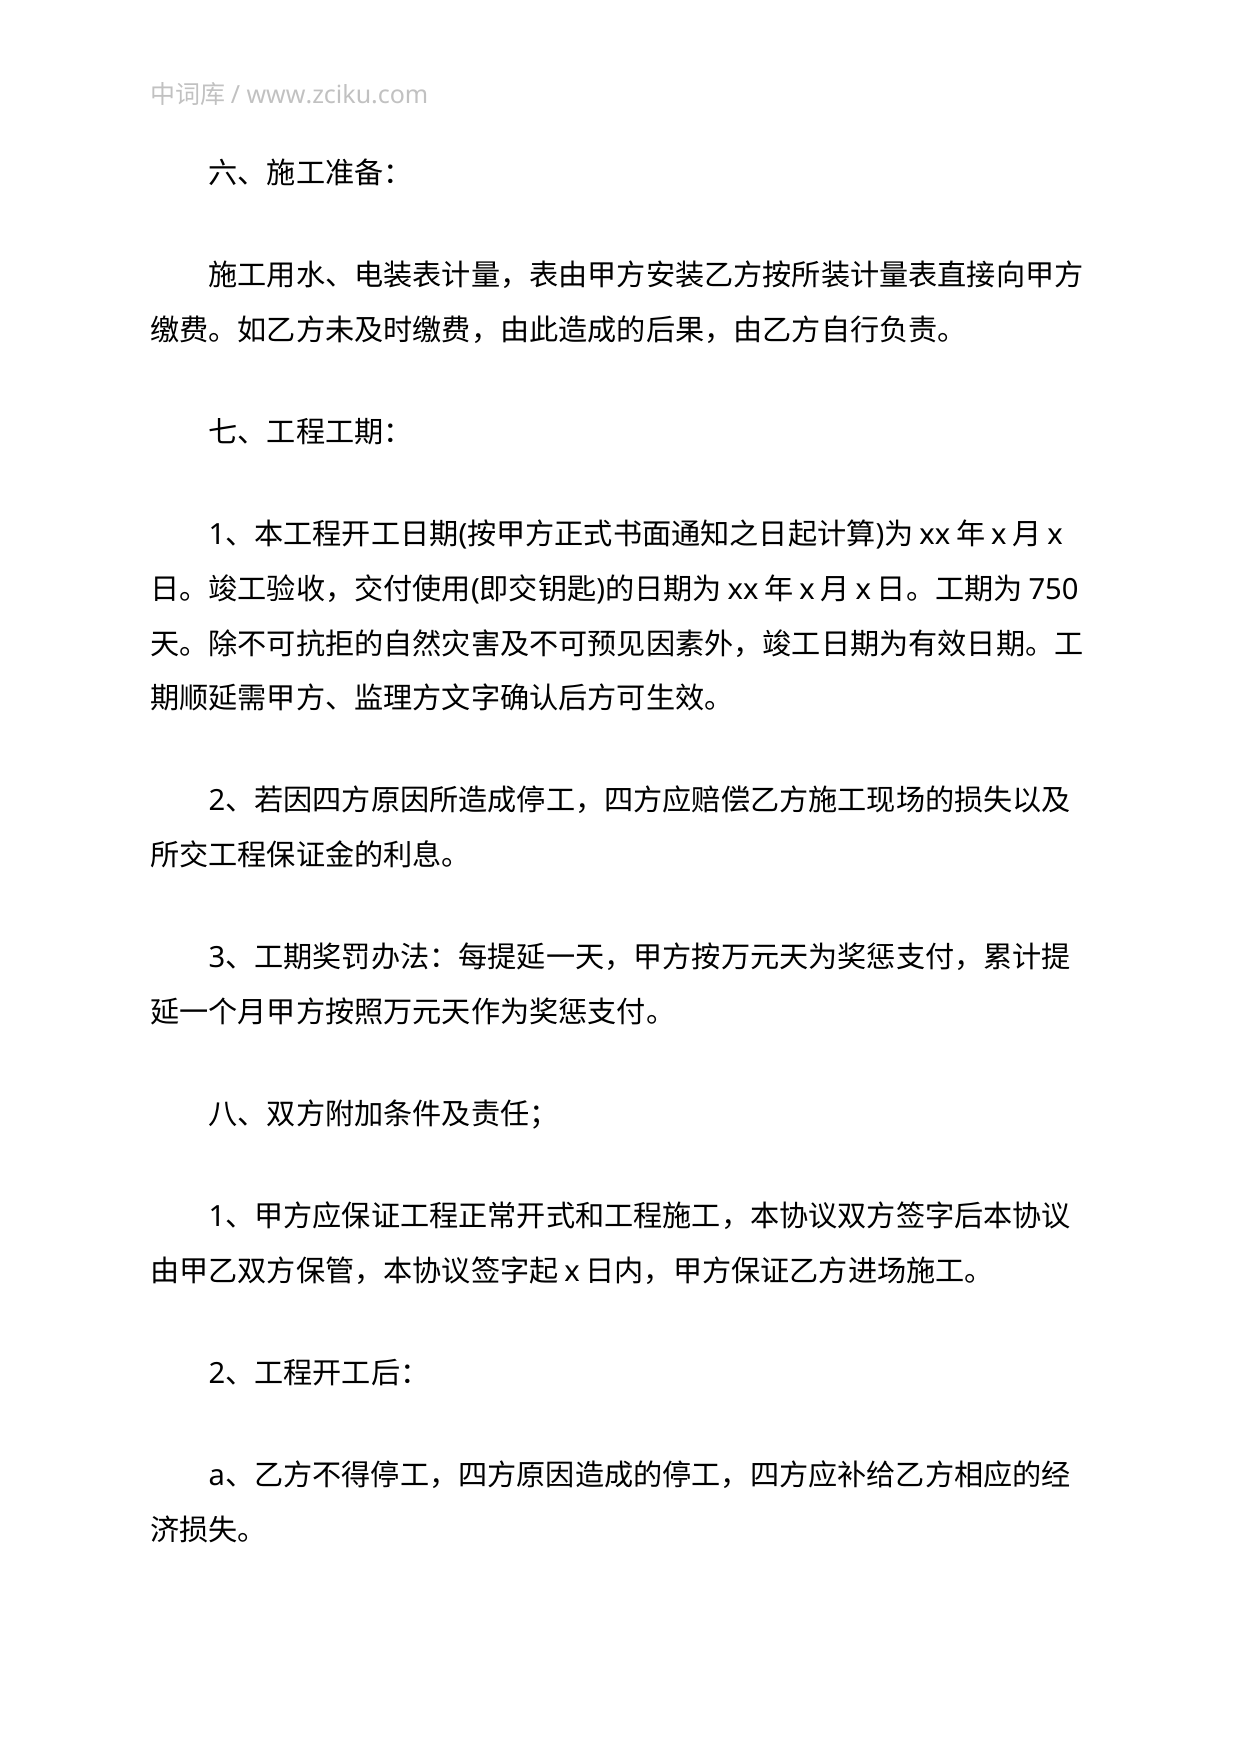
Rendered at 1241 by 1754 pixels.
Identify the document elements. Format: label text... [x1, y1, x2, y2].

text 3、工期奖罚办法：每提延一天，甲方按万元天为奖惩支付，累计提延一个月甲方按照万元天作为奖惩支付。 [150, 934, 1090, 1031]
text 1、甲方应保证工程正常开式和工程施工，本协议双方签字后本协议由甲乙双方保管，本协议签字起x日内，甲方保证乙方进场施工。 [150, 1192, 1090, 1289]
text a、乙方不得停工，四方原因造成的停工，四方应补给乙方相应的经济损失。 [150, 1451, 1090, 1548]
text 1、本工程开工日期(按甲方正式书面通知之日起计算)为xx年x月x日。竣工验收，交付使用(即交钥匙)的日期为xx年x月x日。工期为750天。除不可抗拒的自然灾害及不可预见因素外，竣工日期为有效日期。工期顺延需甲方、监理方文字确认后方可生效。 [150, 510, 1090, 717]
text 2、若因四方原因所造成停工，四方应赔偿乙方施工现场的损失以及所交工程保证金的利息。 [150, 777, 1090, 874]
text 八、双方附加条件及责任； [150, 1090, 1090, 1133]
text 六、施工准备： [150, 150, 1090, 192]
text 2、工程开工后： [150, 1349, 1090, 1392]
text 施工用水、电装表计量，表由甲方安装乙方按所装计量表直接向甲方缴费。如乙方未及时缴费，由此造成的后果，由乙方自行负责。 [150, 252, 1090, 349]
text 七、工程工期： [150, 408, 1090, 451]
